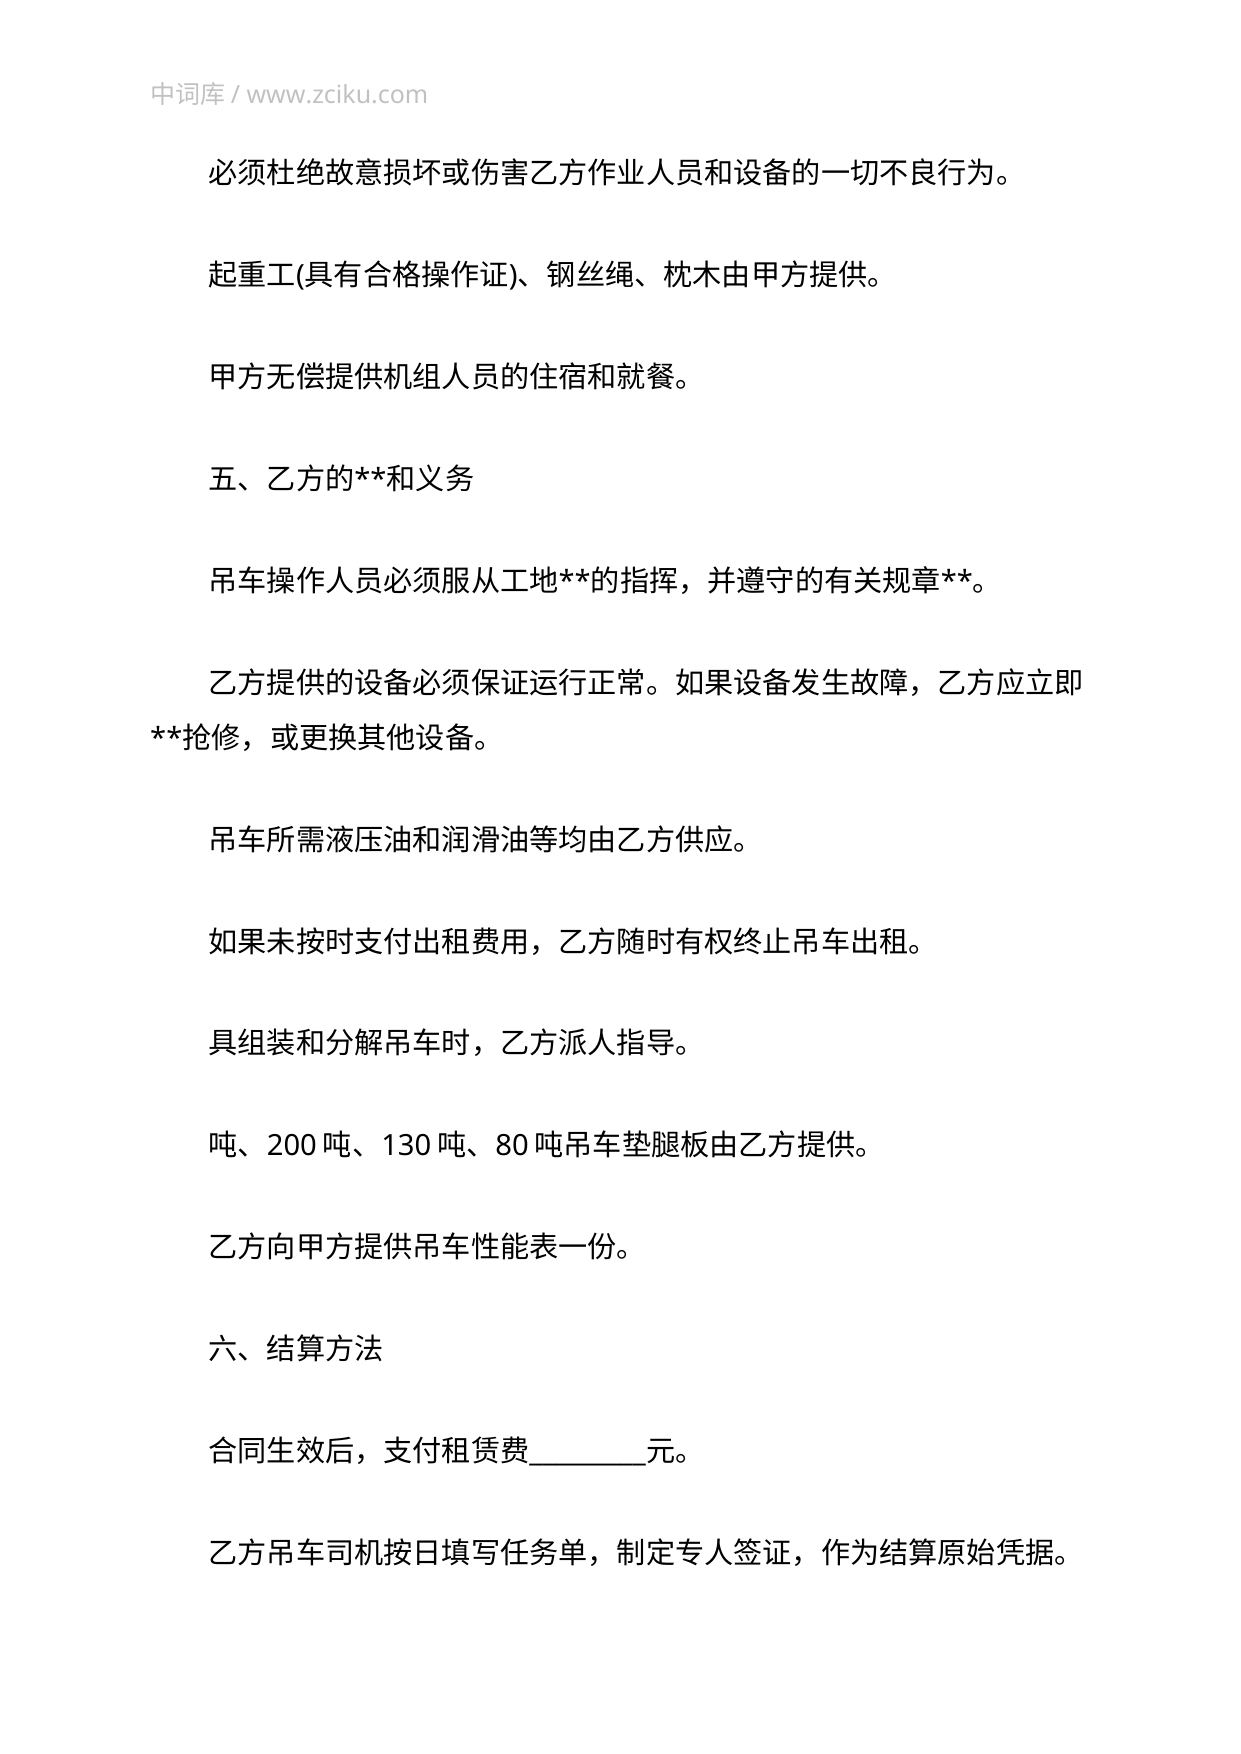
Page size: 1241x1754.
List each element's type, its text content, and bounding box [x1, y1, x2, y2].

text 吊车所需液压油和润滑油等均由乙方供应。 [150, 816, 1090, 859]
text 六、结算方法 [150, 1325, 1090, 1368]
text 乙方向甲方提供吊车性能表一份。 [150, 1224, 1090, 1266]
text 如果未按时支付出租费用，乙方随时有权终止吊车出租。 [150, 918, 1090, 960]
text 甲方无偿提供机组人员的住宿和就餐。 [150, 354, 1090, 396]
text 必须杜绝故意损坏或伤害乙方作业人员和设备的一切不良行为。 [150, 150, 1090, 192]
text 起重工(具有合格操作证)、钢丝绳、枕木由甲方提供。 [150, 252, 1090, 294]
text 吨、200吨、130吨、80吨吊车垫腿板由乙方提供。 [150, 1122, 1090, 1164]
text 具组装和分解吊车时，乙方派人指导。 [150, 1020, 1090, 1062]
text 合同生效后，支付租赁费_________元。 [150, 1427, 1090, 1469]
text 乙方提供的设备必须保证运行正常。如果设备发生故障，乙方应立即**抢修，或更换其他设备。 [150, 659, 1090, 757]
text 五、乙方的**和义务 [150, 456, 1090, 498]
text 乙方吊车司机按日填写任务单，制定专人签证，作为结算原始凭据。 [150, 1529, 1090, 1571]
text 吊车操作人员必须服从工地**的指挥，并遵守的有关规章**。 [150, 557, 1090, 600]
